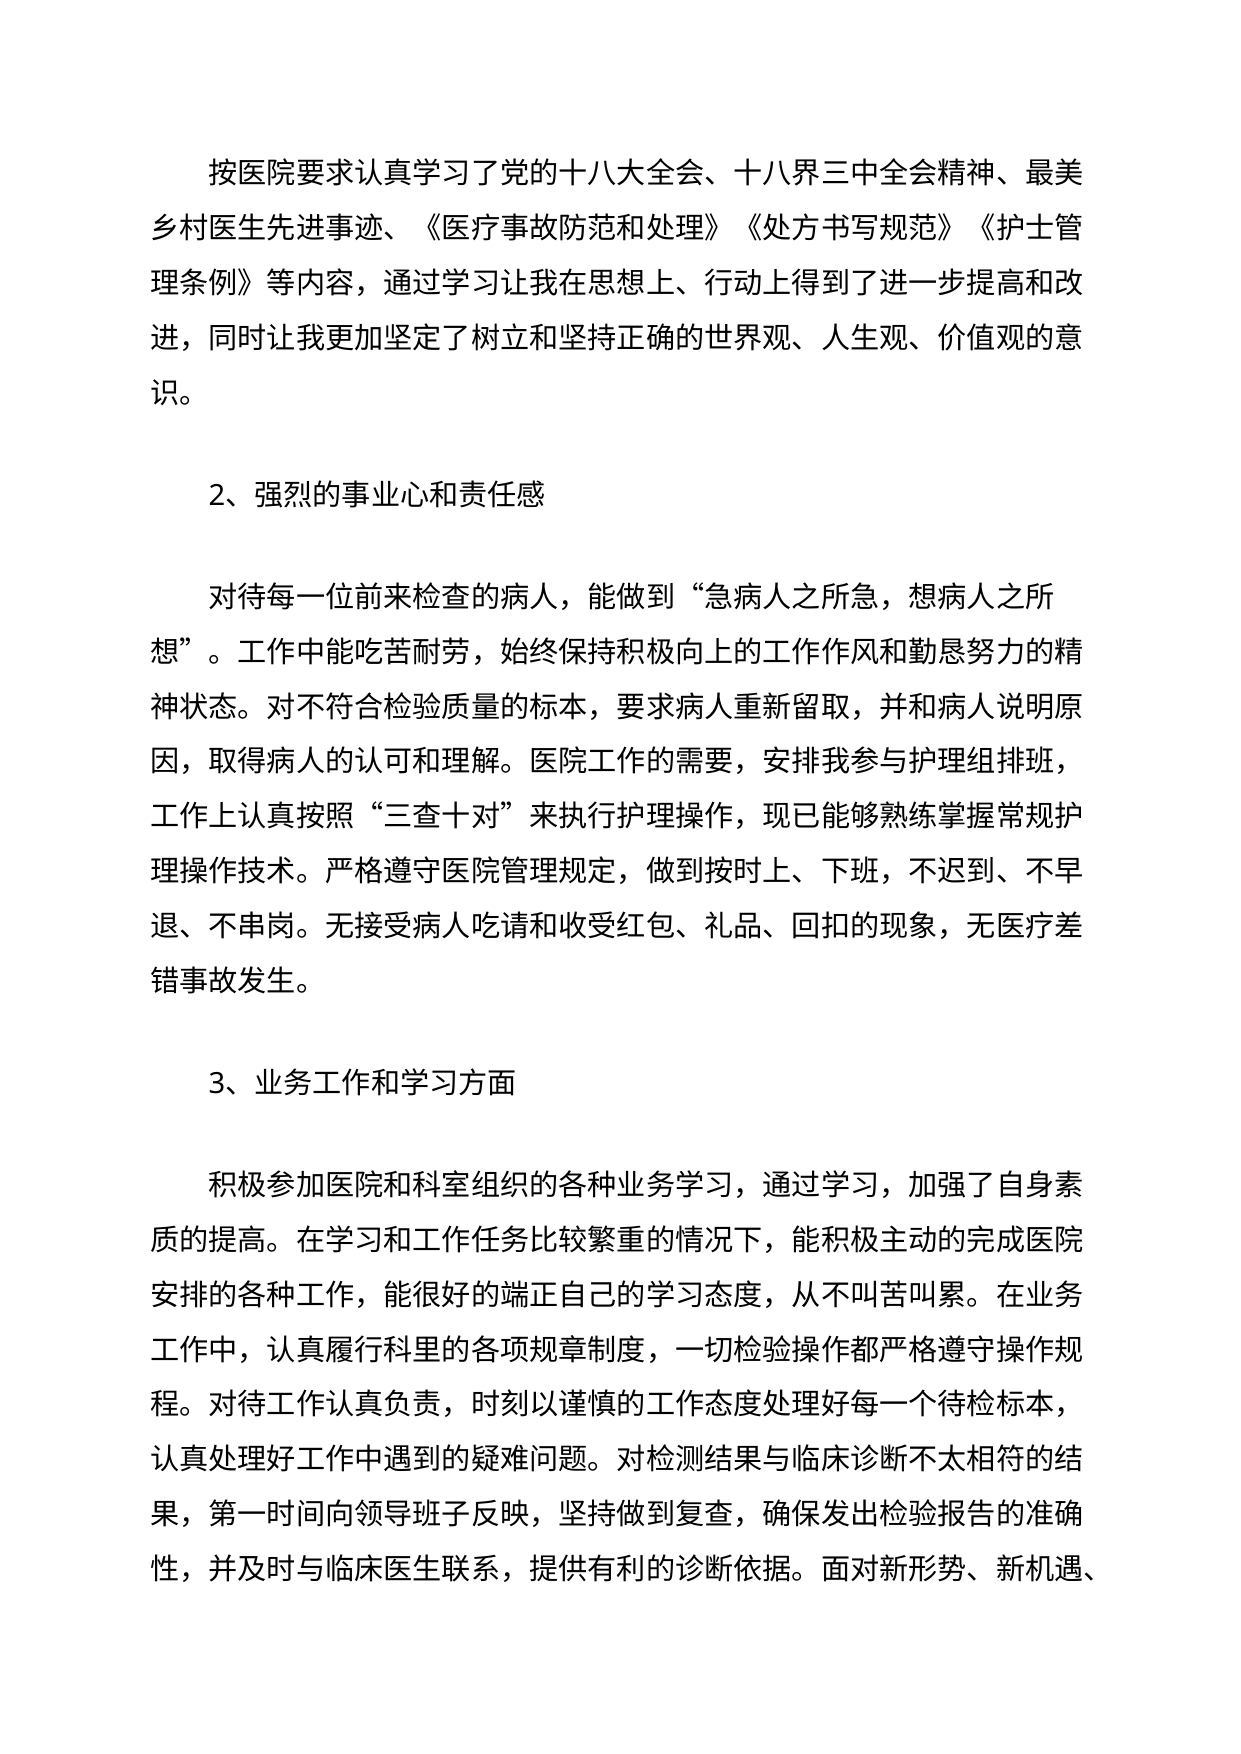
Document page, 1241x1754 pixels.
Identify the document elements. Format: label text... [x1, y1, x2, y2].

text 对待每一位前来检查的病人，能做到“急病人之所急，想病人之所想”。工作中能吃苦耐劳，始终保持积极向上的工作作风和勤恳努力的精神状态。对不符合检验质量的标本，要求病人重新留取，并和病人说明原因，取得病人的认可和理解。医院工作的需要，安排我参与护理组排班，工作上认真按照“三查十对”来执行护理操作，现已能够熟练掌握常规护理操作技术。严格遵守医院管理规定，做到按时上、下班，不迟到、不早退、不串岗。无接受病人吃请和收受红包、礼品、回扣的现象，无医疗差错事故发生。 [150, 573, 1090, 1000]
text 3、业务工作和学习方面 [150, 1059, 1090, 1102]
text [150, 1161, 1090, 1588]
text 按医院要求认真学习了党的十八大全会、十八界三中全会精神、最美乡村医生先进事迹、《医疗事故防范和处理》《处方书写规范》《护士管理条例》等内容，通过学习让我在思想上、行动上得到了进一步提高和改进，同时让我更加坚定了树立和坚持正确的世界观、人生观、价值观的意识。 [150, 150, 1090, 412]
text 2、强烈的事业心和责任感 [150, 471, 1090, 514]
